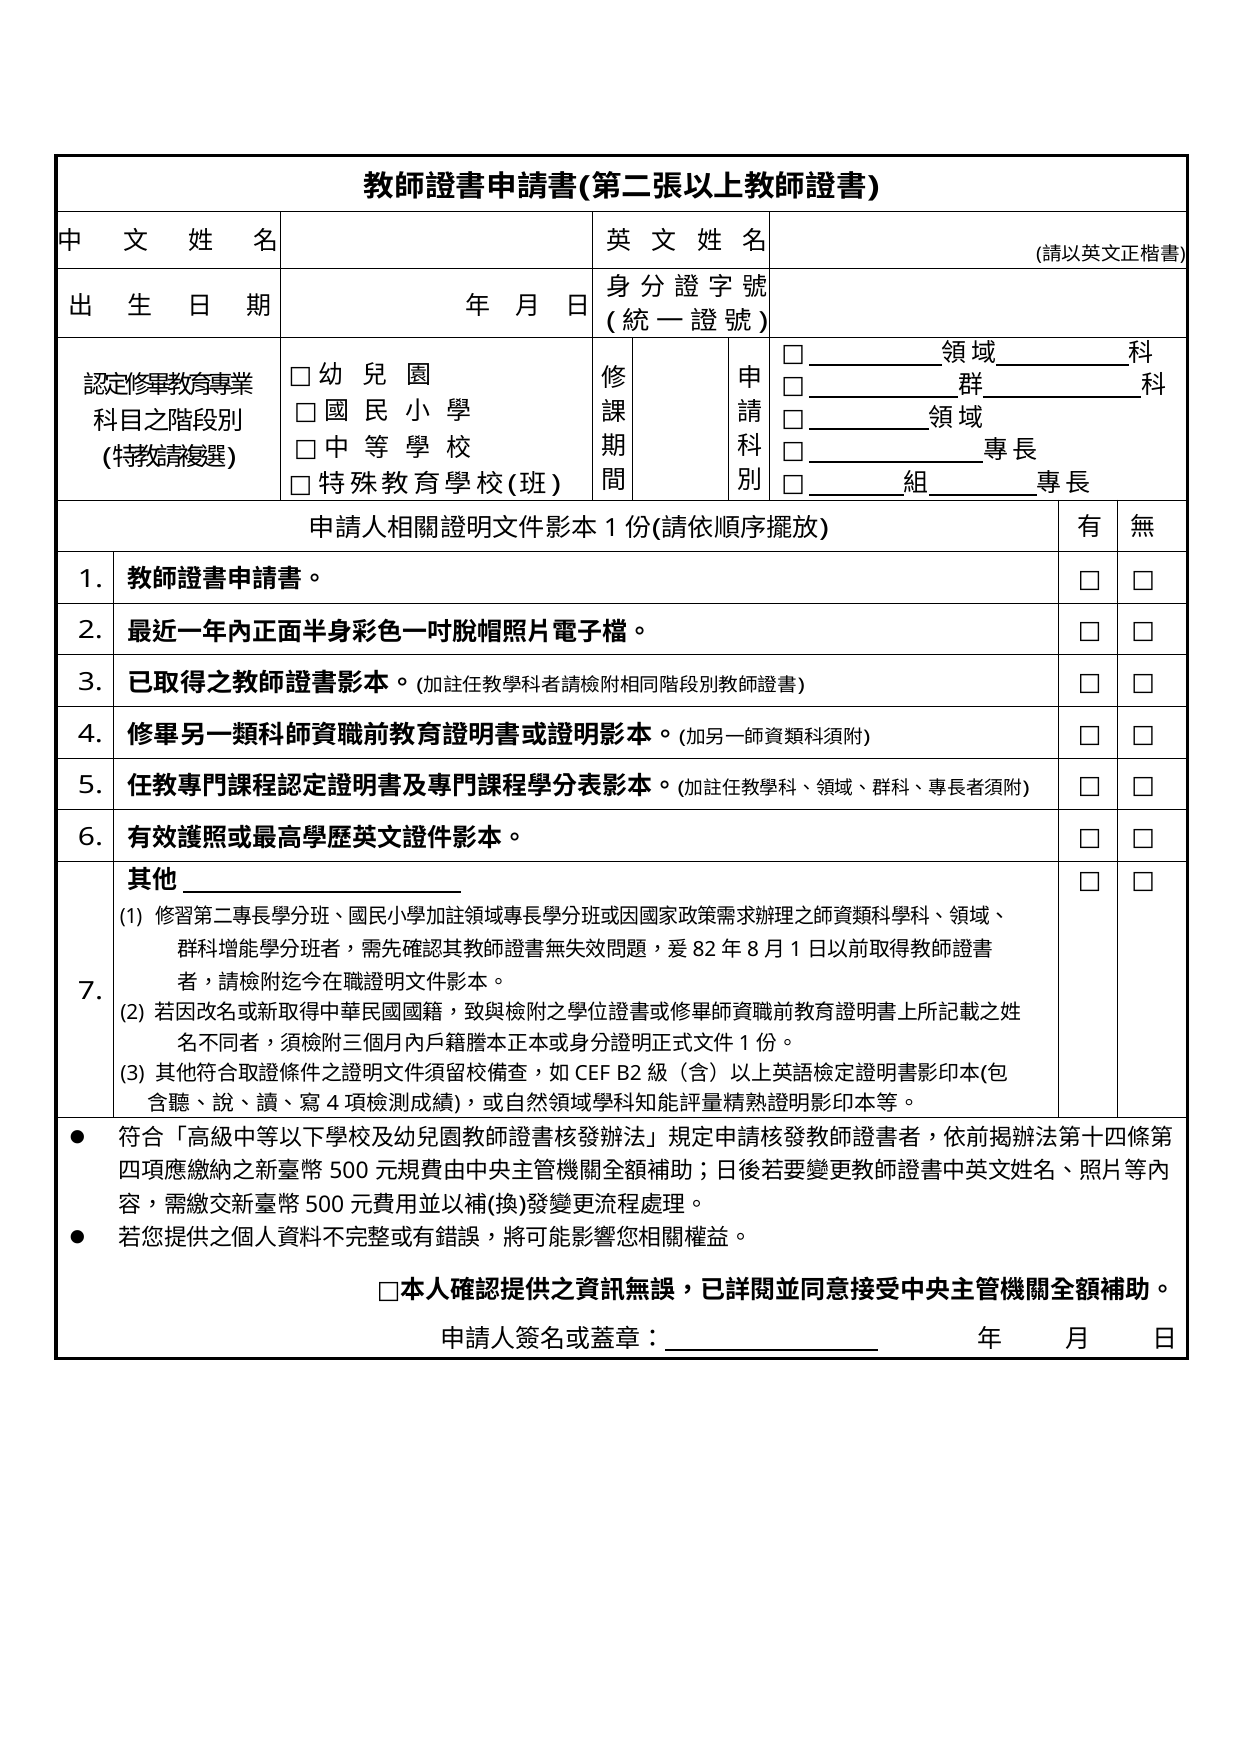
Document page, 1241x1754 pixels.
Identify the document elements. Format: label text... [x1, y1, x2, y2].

table_cell □ [1059, 604, 1117, 654]
table_cell □ [1059, 707, 1117, 758]
table_cell □ [1118, 707, 1186, 758]
table_cell 出 生 日 期 [58, 269, 280, 337]
table_cell 認定修畢教育專業科目之階段別 (特教請複選) [58, 338, 280, 499]
table_cell 最近一年內正面半身彩色一吋脫帽照片電子檔。 [114, 604, 1058, 654]
table_cell 任教專門課程認定證明書及專門課程學分表影本。(加註任教學科、領域、群科、專長者須附) [114, 759, 1058, 809]
table_cell 無 [1118, 501, 1186, 551]
table_cell □ [1059, 759, 1117, 809]
table_cell □ [1118, 655, 1186, 706]
table_cell 修課期間 [593, 338, 632, 499]
table_cell □ [1118, 862, 1186, 1117]
table_cell □ [1118, 604, 1186, 654]
table_cell [770, 269, 1186, 337]
table_cell 身分證字號 (統一證號) [593, 269, 769, 337]
table_cell □ [1118, 810, 1186, 861]
table_cell 6. [58, 810, 113, 861]
table_cell 中文姓名 [58, 212, 280, 268]
table_cell [633, 338, 728, 499]
table_cell 教師證書申請書。 [114, 552, 1058, 603]
table_cell 英 文 姓 名 [593, 212, 769, 268]
table_cell □ [1059, 552, 1117, 603]
table_cell □ 幼兒園 □ 國民小學 □ 中等學校 □ 特殊教育學校(班) [281, 338, 592, 499]
table_cell □ [1118, 552, 1186, 603]
table_cell 年月日 [281, 269, 592, 337]
table_header 教師證書申請書(第二張以上教師證書) [58, 157, 1186, 211]
table_cell 申請人相關證明文件影本 1 份(請依順序擺放) [58, 501, 1058, 551]
table_cell □ 領域 科 □ 群 科 □ 領域 □ 專長 □ 組 專長 [770, 338, 1186, 499]
table_cell 3. [58, 655, 113, 706]
table_cell 4. [58, 707, 113, 758]
table_cell 修畢另一類科師資職前教育證明書或證明影本。(加另一師資類科須附) [114, 707, 1058, 758]
table_cell 申請科別 [729, 338, 769, 499]
table_cell 2. [58, 604, 113, 654]
table_cell □ [1059, 810, 1117, 861]
table_cell 5. [58, 759, 113, 809]
table_cell 1. [58, 552, 113, 603]
table_cell □ [1118, 759, 1186, 809]
table_cell 其他 (1) 修習第二專長學分班、國民小學加註領域專長學分班或因國家政策需求辦理之師資類科學科、領域、 群科增能學分班者，需先確認其教師證書無失效問題，爰 82 年 8 月 1 日以前取得教師證書 者，請檢附迄今在職證明文件影本。 (2) 若因改名或新取得中華民國國籍，致與檢附之學位證書或修畢師資職前教育證明書上所記載之姓 名不同者，須檢附三個月內戶籍謄本正本或身分證明正式文件 1 份。 (3) 其他符合取證條件之證明文件須留校備查，如 CEF B2 級（含）以上英語檢定證明書影印本(包 含聽、說、讀、寫 4 項檢測成績)，或自然領域學科知能評量精熟證明影印本等。 [114, 862, 1058, 1117]
table_cell (請以英文正楷書) [770, 212, 1186, 268]
table_cell 有效護照或最高學歷英文證件影本。 [114, 810, 1058, 861]
table_cell □ [1059, 655, 1117, 706]
table_cell 已取得之教師證書影本。(加註任教學科者請檢附相同階段別教師證書) [114, 655, 1058, 706]
table_cell □ [1059, 862, 1117, 1117]
table_cell 符合「高級中等以下學校及幼兒園教師證書核發辦法」規定申請核發教師證書者，依前揭辦法第十四條第四項應繳納之新臺幣 500 元規費由中央主管機關全額補助；日後若要變更教師證書中英文姓名、照片等內容，需繳交新臺幣 500 元費用並以補(換)發變更流程處理。 若您提供之個人資料不完整或有錯誤，將可能影響您相關權益。 □本人確認提供之資訊無誤，已詳閱並同意接受中央主管機關全額補助。申請人簽名或蓋章： 年 月 日 [58, 1118, 1186, 1357]
table_cell 有 [1059, 501, 1117, 551]
table_cell [281, 212, 592, 268]
table_cell 7. [58, 862, 113, 1117]
